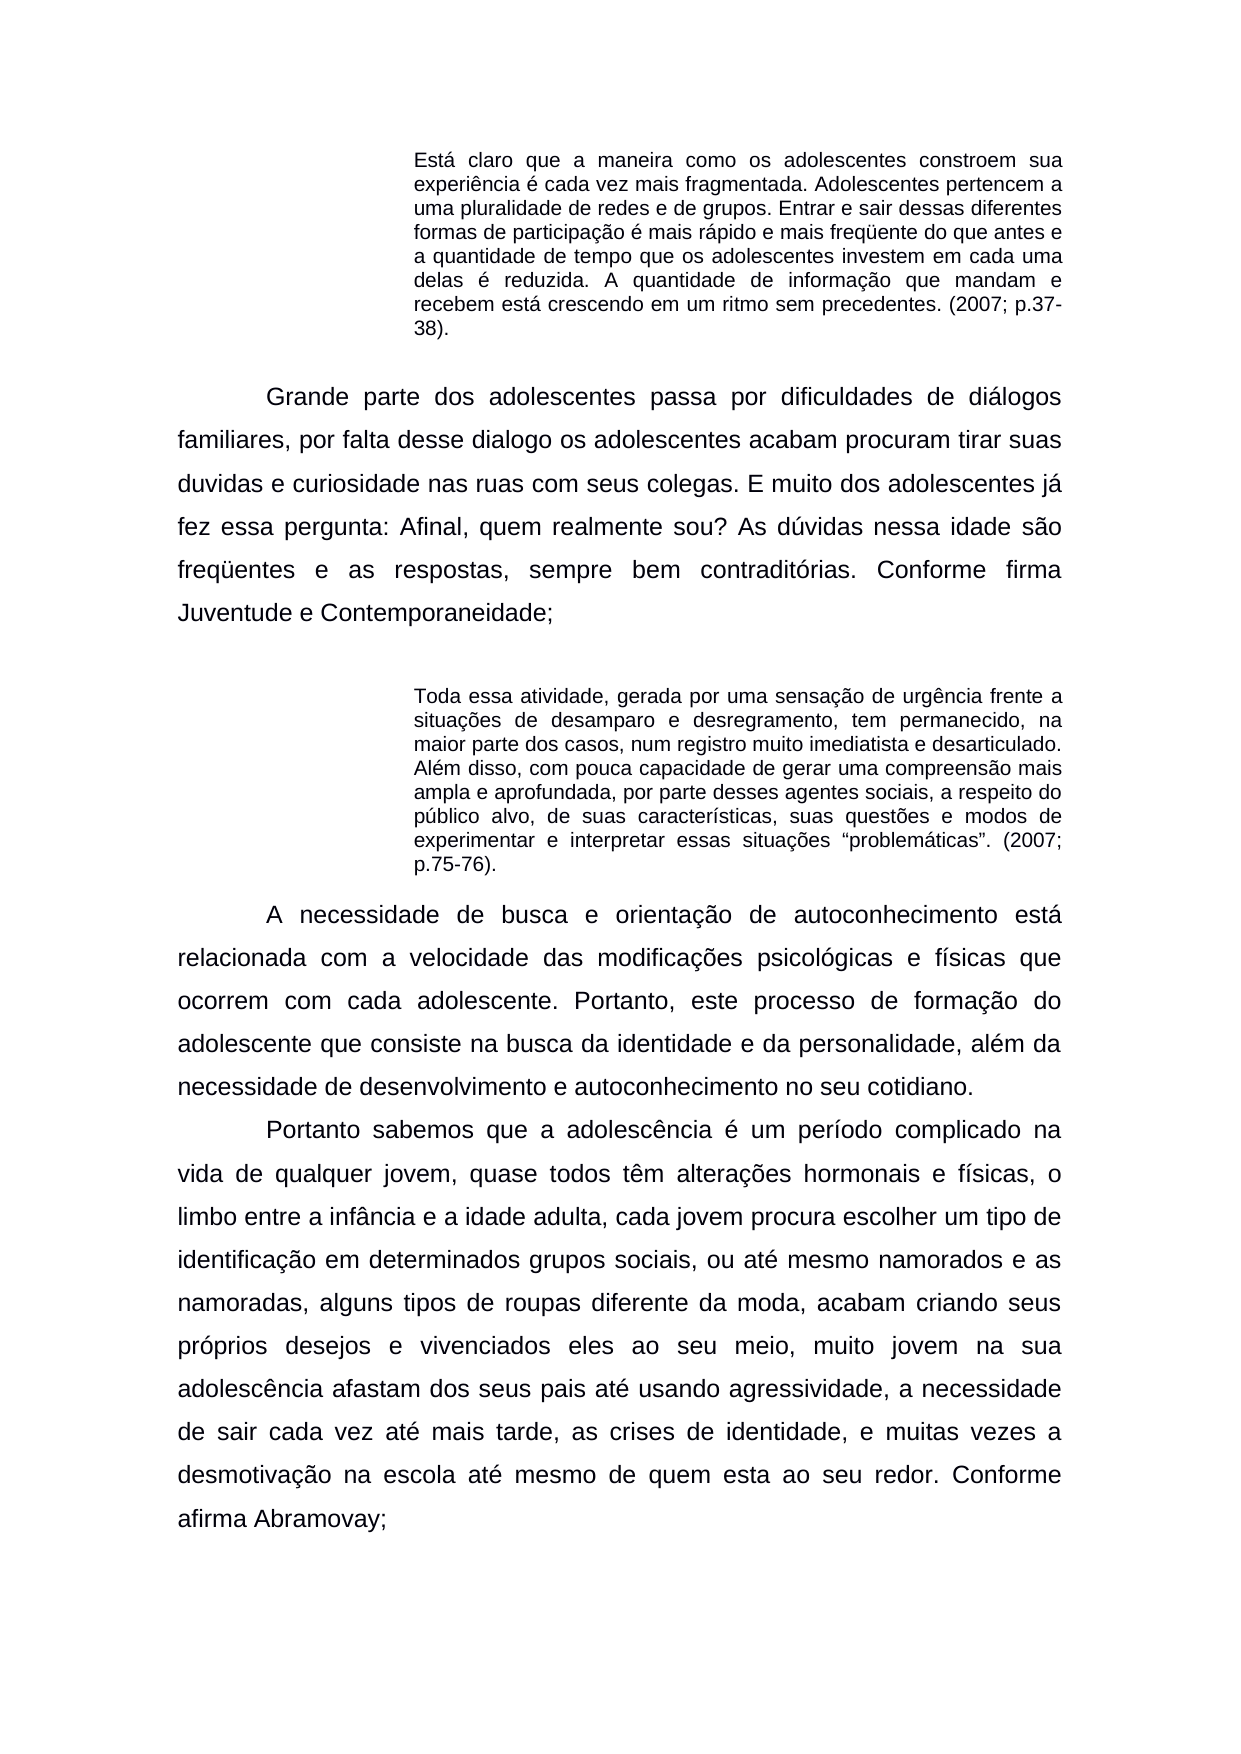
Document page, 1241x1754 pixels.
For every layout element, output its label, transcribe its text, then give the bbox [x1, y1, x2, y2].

text Toda essa atividade, gerada por uma sensação de urgência frente a situações de desamparo e desregramento, tem permanecido, na maior parte dos casos, num registro muito imediatista e desarticulado. Além disso, com pouca capacidade de gerar uma compreensão mais ampla e aprofundada, por parte desses agentes sociais, a respeito do público alvo, de suas características, suas questões e modos de experimentar e interpretar essas situações “problemáticas”. (2007; p.75-76). [413, 684, 1063, 876]
text A necessidade de busca e orientação de autoconhecimento está relacionada com a velocidade das modificações psicológicas e físicas que ocorrem com cada adolescente. Portanto, este processo de formação do adolescente que consiste na busca da identidade e da personalidade, além da necessidade de desenvolvimento e autoconhecimento no seu cotidiano. [177, 900, 1063, 1101]
text Está claro que a maneira como os adolescentes constroem sua experiência é cada vez mais fragmentada. Adolescentes pertencem a uma pluralidade de redes e de grupos. Entrar e sair dessas diferentes formas de participação é mais rápido e mais freqüente do que antes e a quantidade de tempo que os adolescentes investem em cada uma delas é reduzida. A quantidade de informação que mandam e recebem está crescendo em um ritmo sem precedentes. (2007; p.37-38). [413, 148, 1063, 339]
text Portanto sabemos que a adolescência é um período complicado na vida de qualquer jovem, quase todos têm alterações hormonais e físicas, o limbo entre a infância e a idade adulta, cada jovem procura escolher um tipo de identificação em determinados grupos sociais, ou até mesmo namorados e as namoradas, alguns tipos de roupas diferente da moda, acabam criando seus próprios desejos e vivenciados eles ao seu meio, muito jovem na sua adolescência afastam dos seus pais até usando agressividade, a necessidade de sair cada vez até mais tarde, as crises de identidade, e muitas vezes a desmotivação na escola até mesmo de quem esta ao seu redor. Conforme afirma Abramovay; [177, 1116, 1063, 1532]
text Grande parte dos adolescentes passa por dificuldades de diálogos familiares, por falta desse dialogo os adolescentes acabam procuram tirar suas duvidas e curiosidade nas ruas com seus colegas. E muito dos adolescentes já fez essa pergunta: Afinal, quem realmente sou? As dúvidas nessa idade são freqüentes e as respostas, sempre bem contraditórias. Conforme firma Juventude e Contemporaneidade; [177, 382, 1063, 627]
